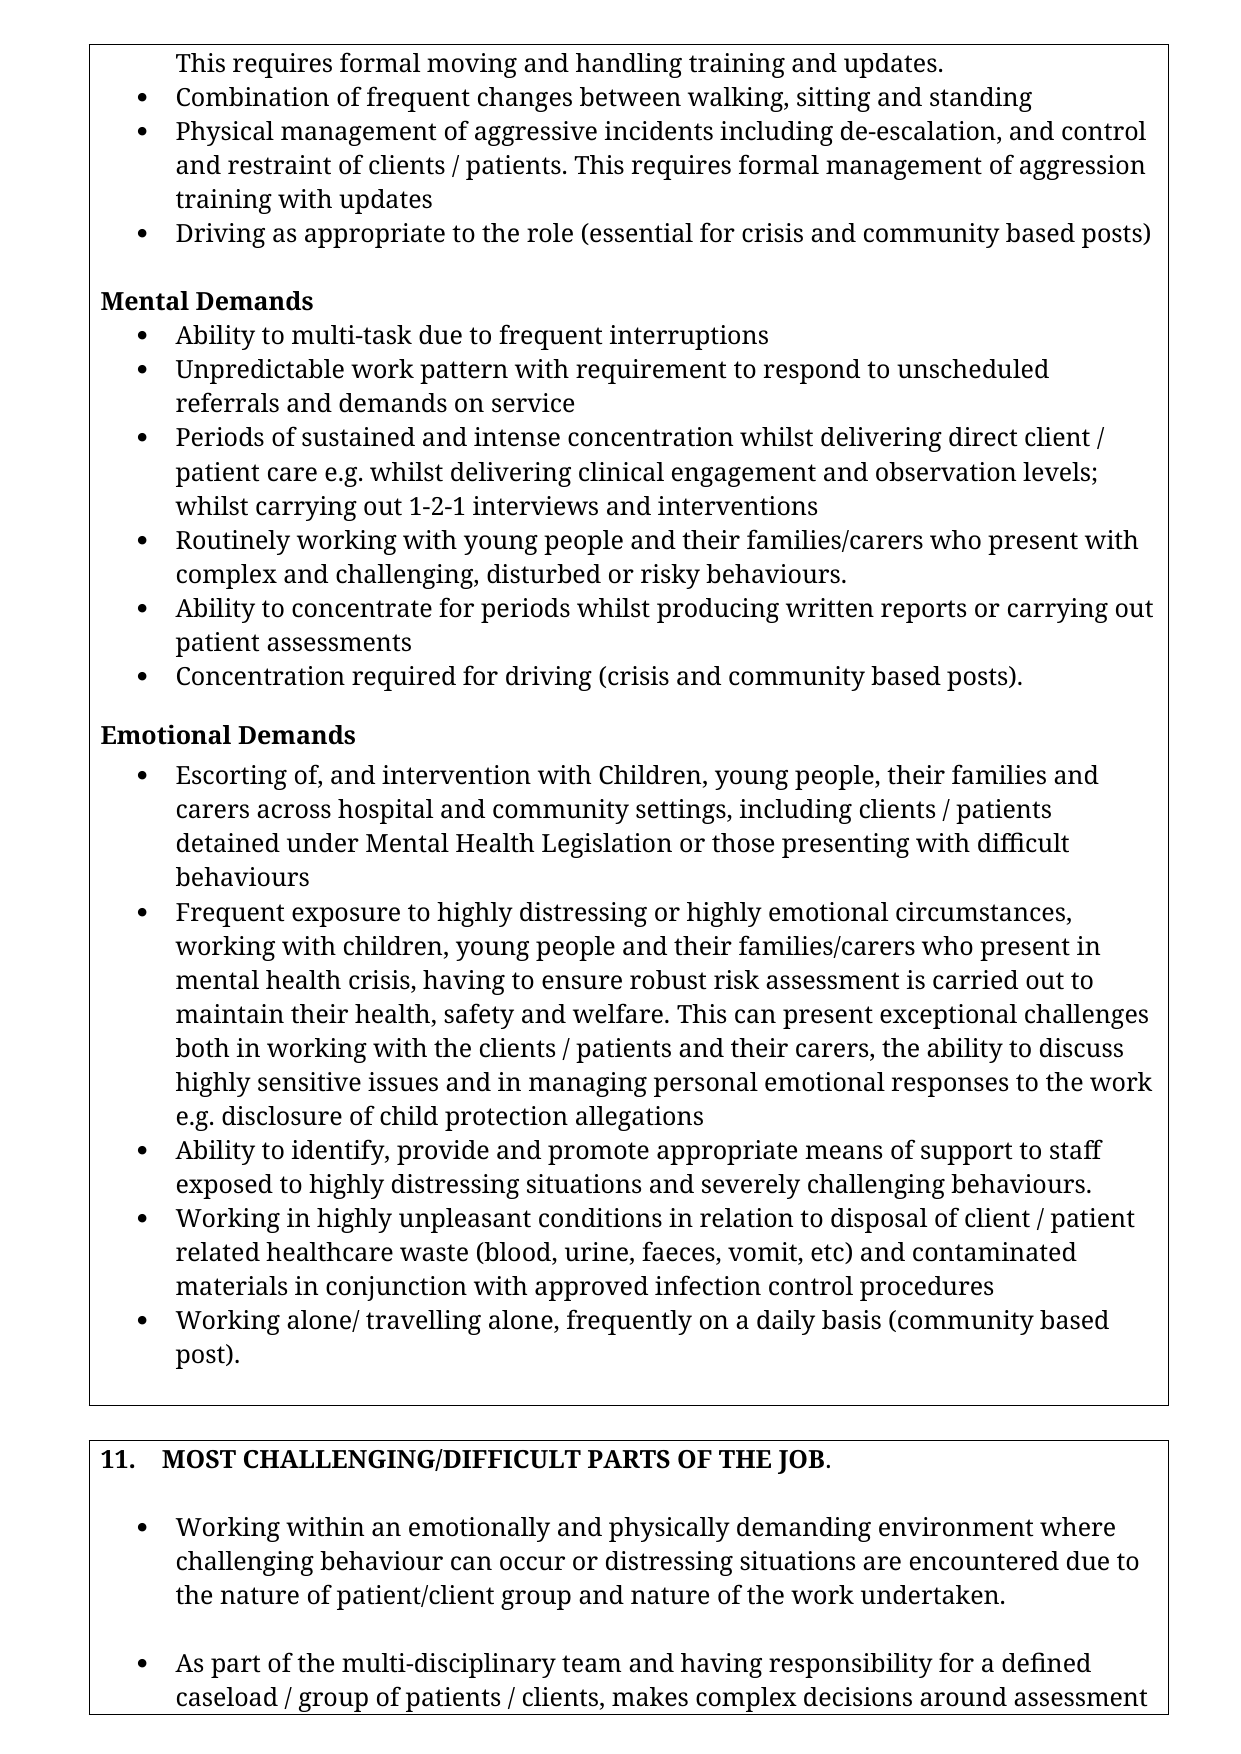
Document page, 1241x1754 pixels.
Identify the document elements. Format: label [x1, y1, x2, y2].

table_header [90, 45, 1168, 1405]
table_header [90, 1441, 1168, 1714]
